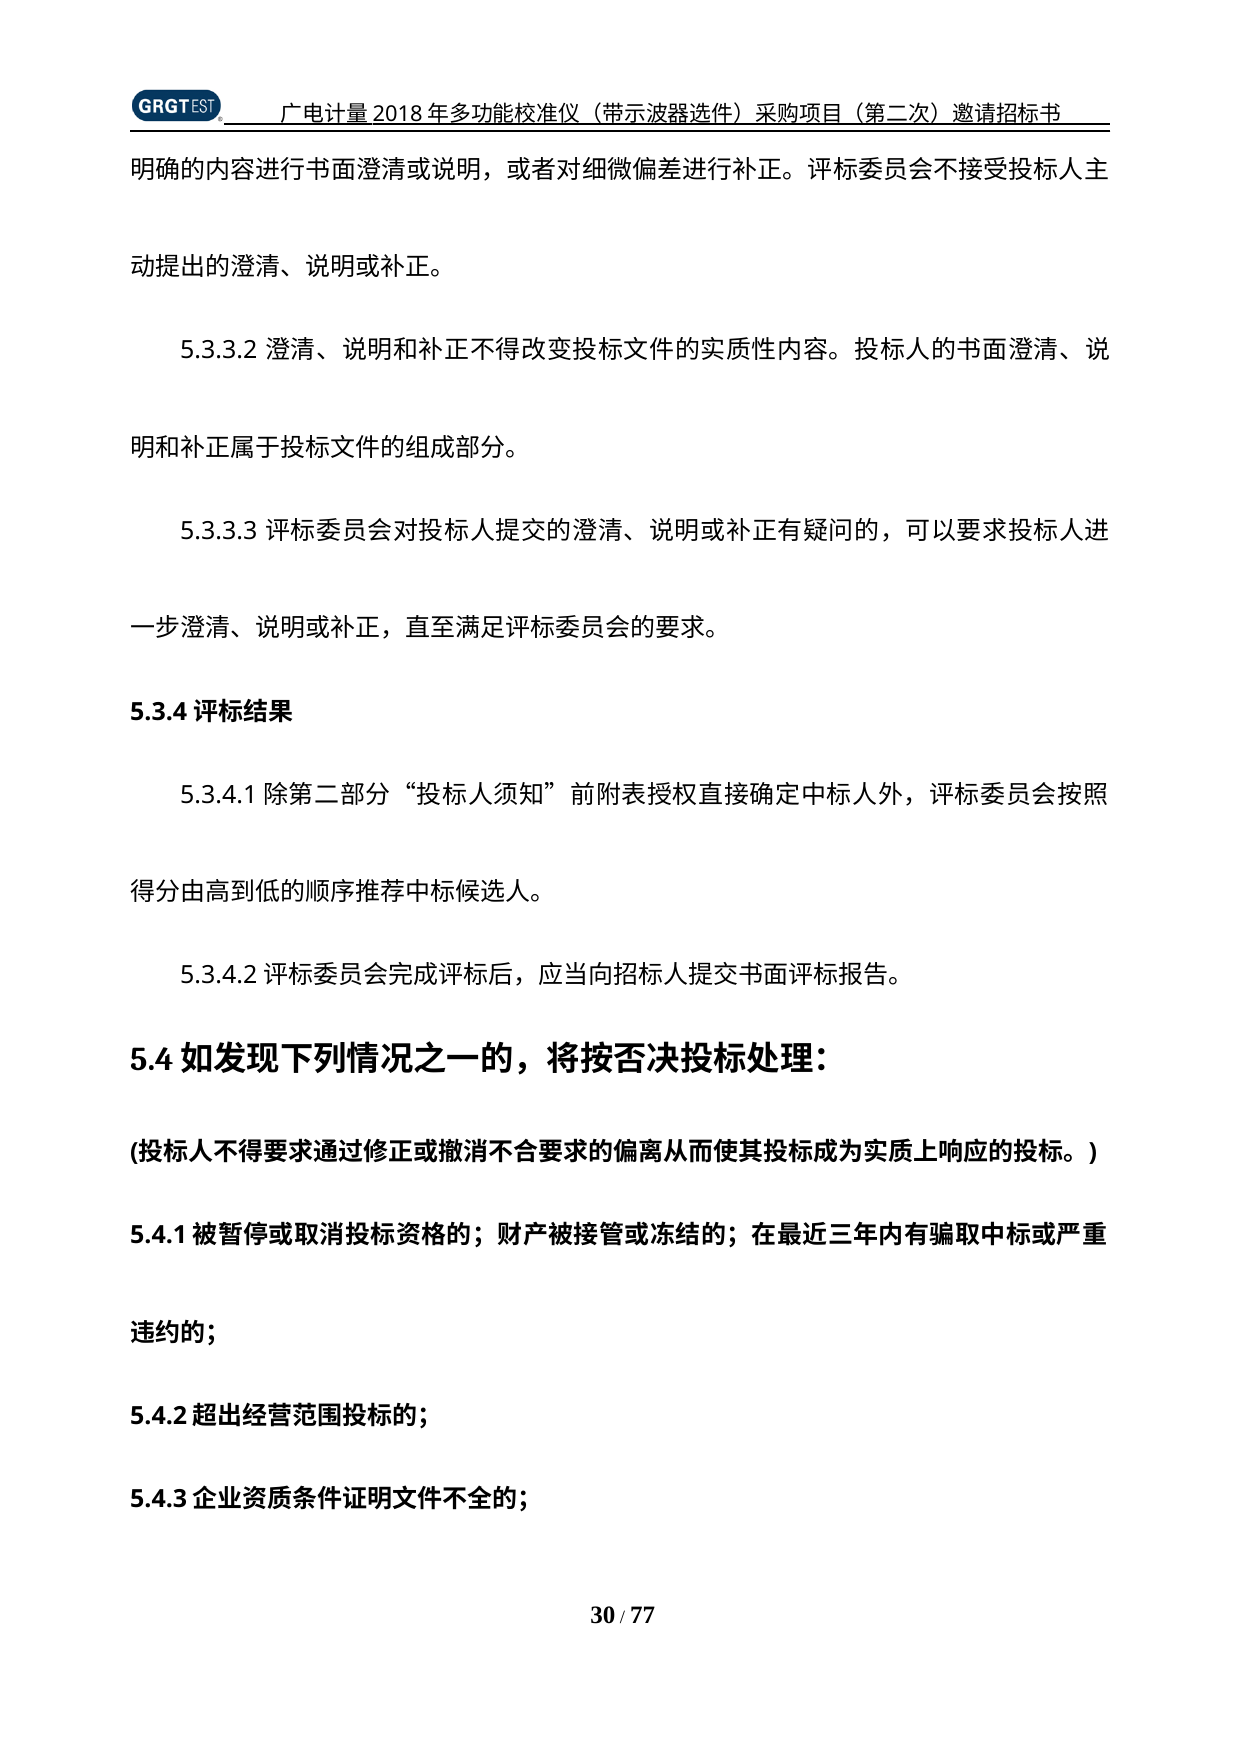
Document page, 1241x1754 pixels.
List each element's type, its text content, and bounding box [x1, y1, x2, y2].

text 5.3.4.2 评标委员会完成评标后，应当向招标人提交书面评标报告。 [130, 940, 1110, 1005]
text 5.3.3.3 评标委员会对投标人提交的澄清、说明或补正有疑问的，可以要求投标人进一步澄清、说明或补正，直至满足评标委员会的要求。 [130, 496, 1110, 658]
text (投标人不得要求通过修正或撤消不合要求的偏离从而使其投标成为实质上响应的投标。) [130, 1117, 1110, 1182]
text 5.4.2超出经营范围投标的； [130, 1381, 1110, 1446]
text 5.3.4.1除第二部分“投标人须知”前附表授权直接确定中标人外，评标委员会按照得分由高到低的顺序推荐中标候选人。 [130, 760, 1110, 922]
subtitle 5.4如发现下列情况之一的，将按否决投标处理： [130, 1023, 1110, 1088]
text 5.3.3.2 澄清、说明和补正不得改变投标文件的实质性内容。投标人的书面澄清、说明和补正属于投标文件的组成部分。 [130, 315, 1110, 478]
text 5.4.1被暂停或取消投标资格的；财产被接管或冻结的；在最近三年内有骗取中标或严重违约的； [130, 1200, 1110, 1363]
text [130, 135, 1110, 297]
text 5.3.4 评标结果 [130, 677, 1110, 742]
picture [129, 88, 224, 122]
text 5.4.3企业资质条件证明文件不全的； [130, 1464, 1110, 1529]
